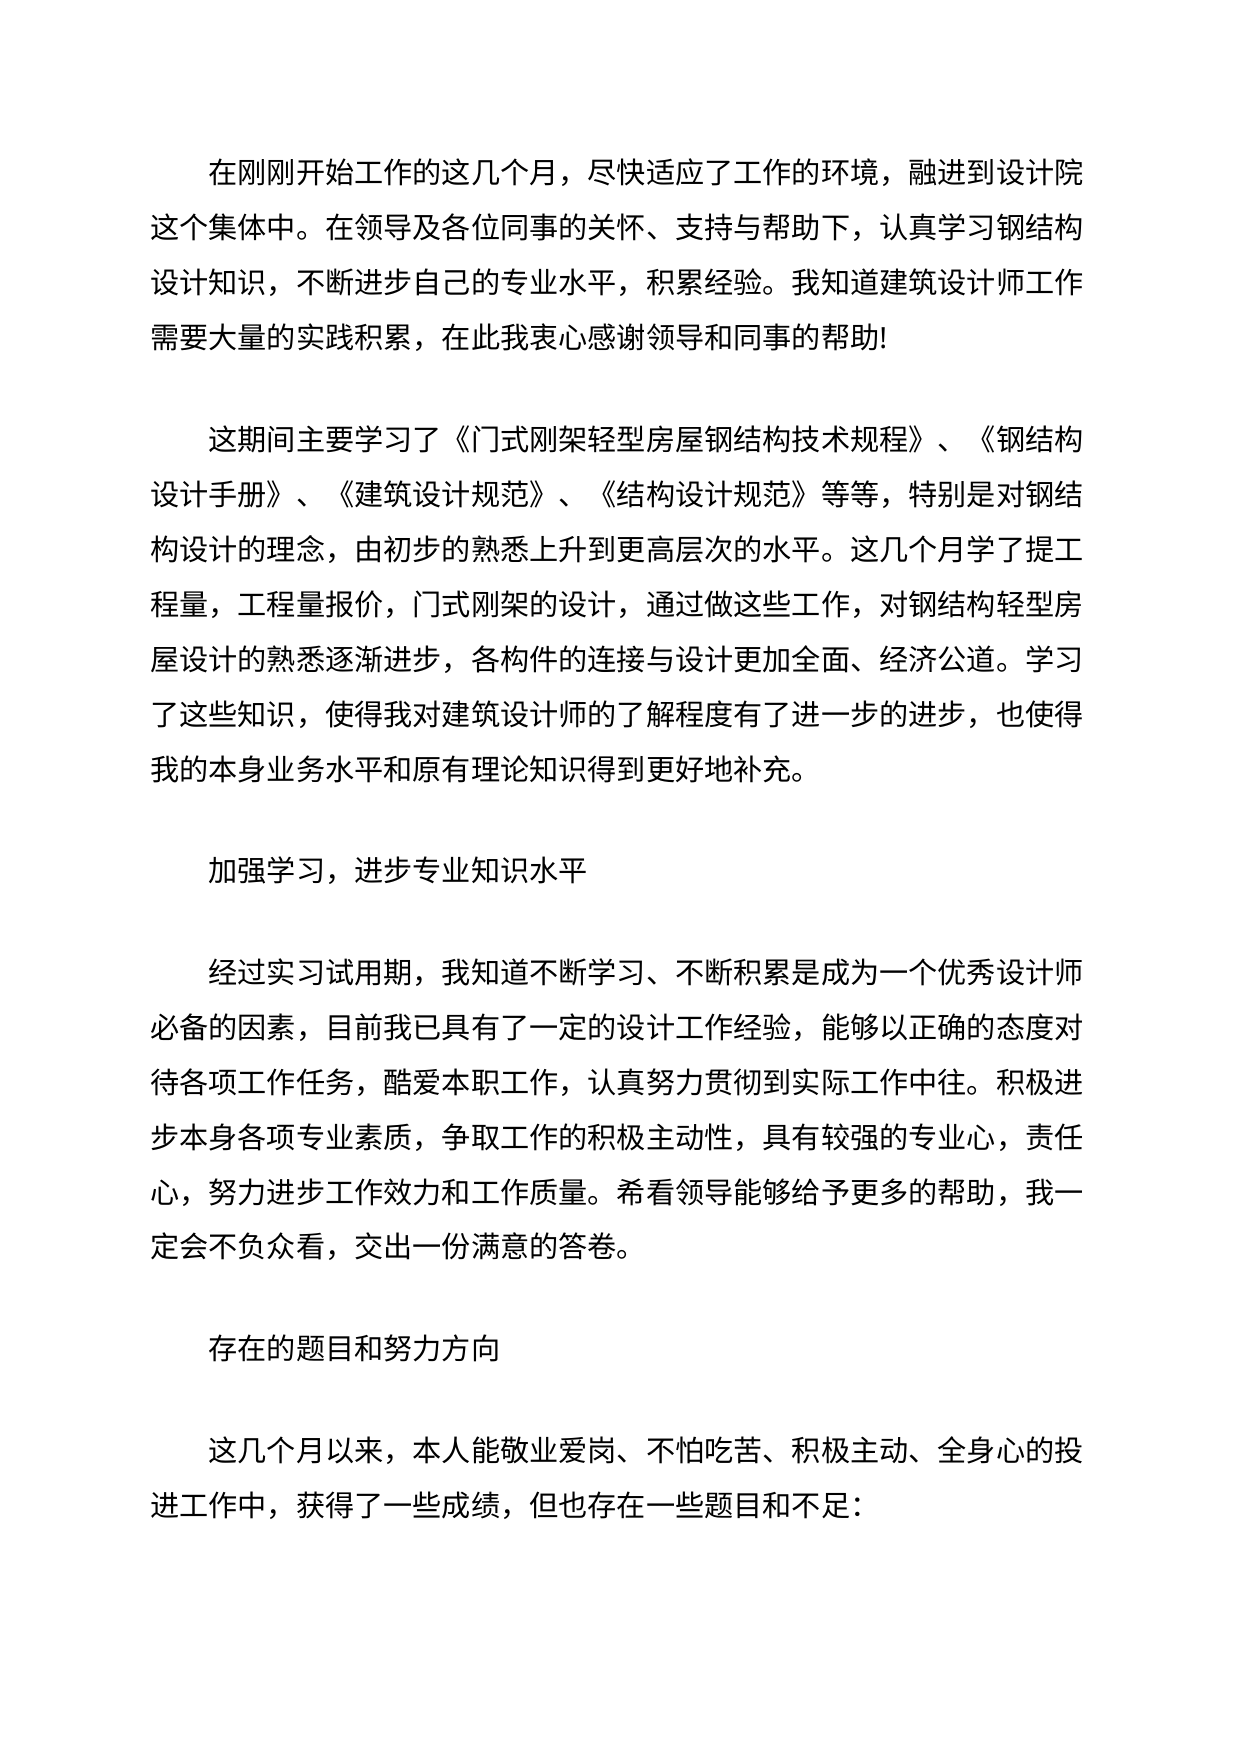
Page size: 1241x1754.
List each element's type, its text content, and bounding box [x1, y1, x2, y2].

text 加强学习，进步专业知识水平 [150, 848, 1090, 890]
text 经过实习试用期，我知道不断学习、不断积累是成为一个优秀设计师必备的因素，目前我已具有了一定的设计工作经验，能够以正确的态度对待各项工作任务，酷爱本职工作，认真努力贯彻到实际工作中往。积极进步本身各项专业素质，争取工作的积极主动性，具有较强的专业心，责任心，努力进步工作效力和工作质量。希看领导能够给予更多的帮助，我一定会不负众看，交出一份满意的答卷。 [150, 949, 1090, 1266]
text 这期间主要学习了《门式刚架轻型房屋钢结构技术规程》、《钢结构设计手册》、《建筑设计规范》、《结构设计规范》等等，特别是对钢结构设计的理念，由初步的熟悉上升到更高层次的水平。这几个月学了提工程量，工程量报价，门式刚架的设计，通过做这些工作，对钢结构轻型房屋设计的熟悉逐渐进步，各构件的连接与设计更加全面、经济公道。学习了这些知识，使得我对建筑设计师的了解程度有了进一步的进步，也使得我的本身业务水平和原有理论知识得到更好地补充。 [150, 417, 1090, 788]
text 这几个月以来，本人能敬业爱岗、不怕吃苦、积极主动、全身心的投进工作中，获得了一些成绩，但也存在一些题目和不足： [150, 1428, 1090, 1525]
text 存在的题目和努力方向 [150, 1326, 1090, 1368]
text 在刚刚开始工作的这几个月，尽快适应了工作的环境，融进到设计院这个集体中。在领导及各位同事的关怀、支持与帮助下，认真学习钢结构设计知识，不断进步自己的专业水平，积累经验。我知道建筑设计师工作需要大量的实践积累，在此我衷心感谢领导和同事的帮助! [150, 150, 1090, 357]
